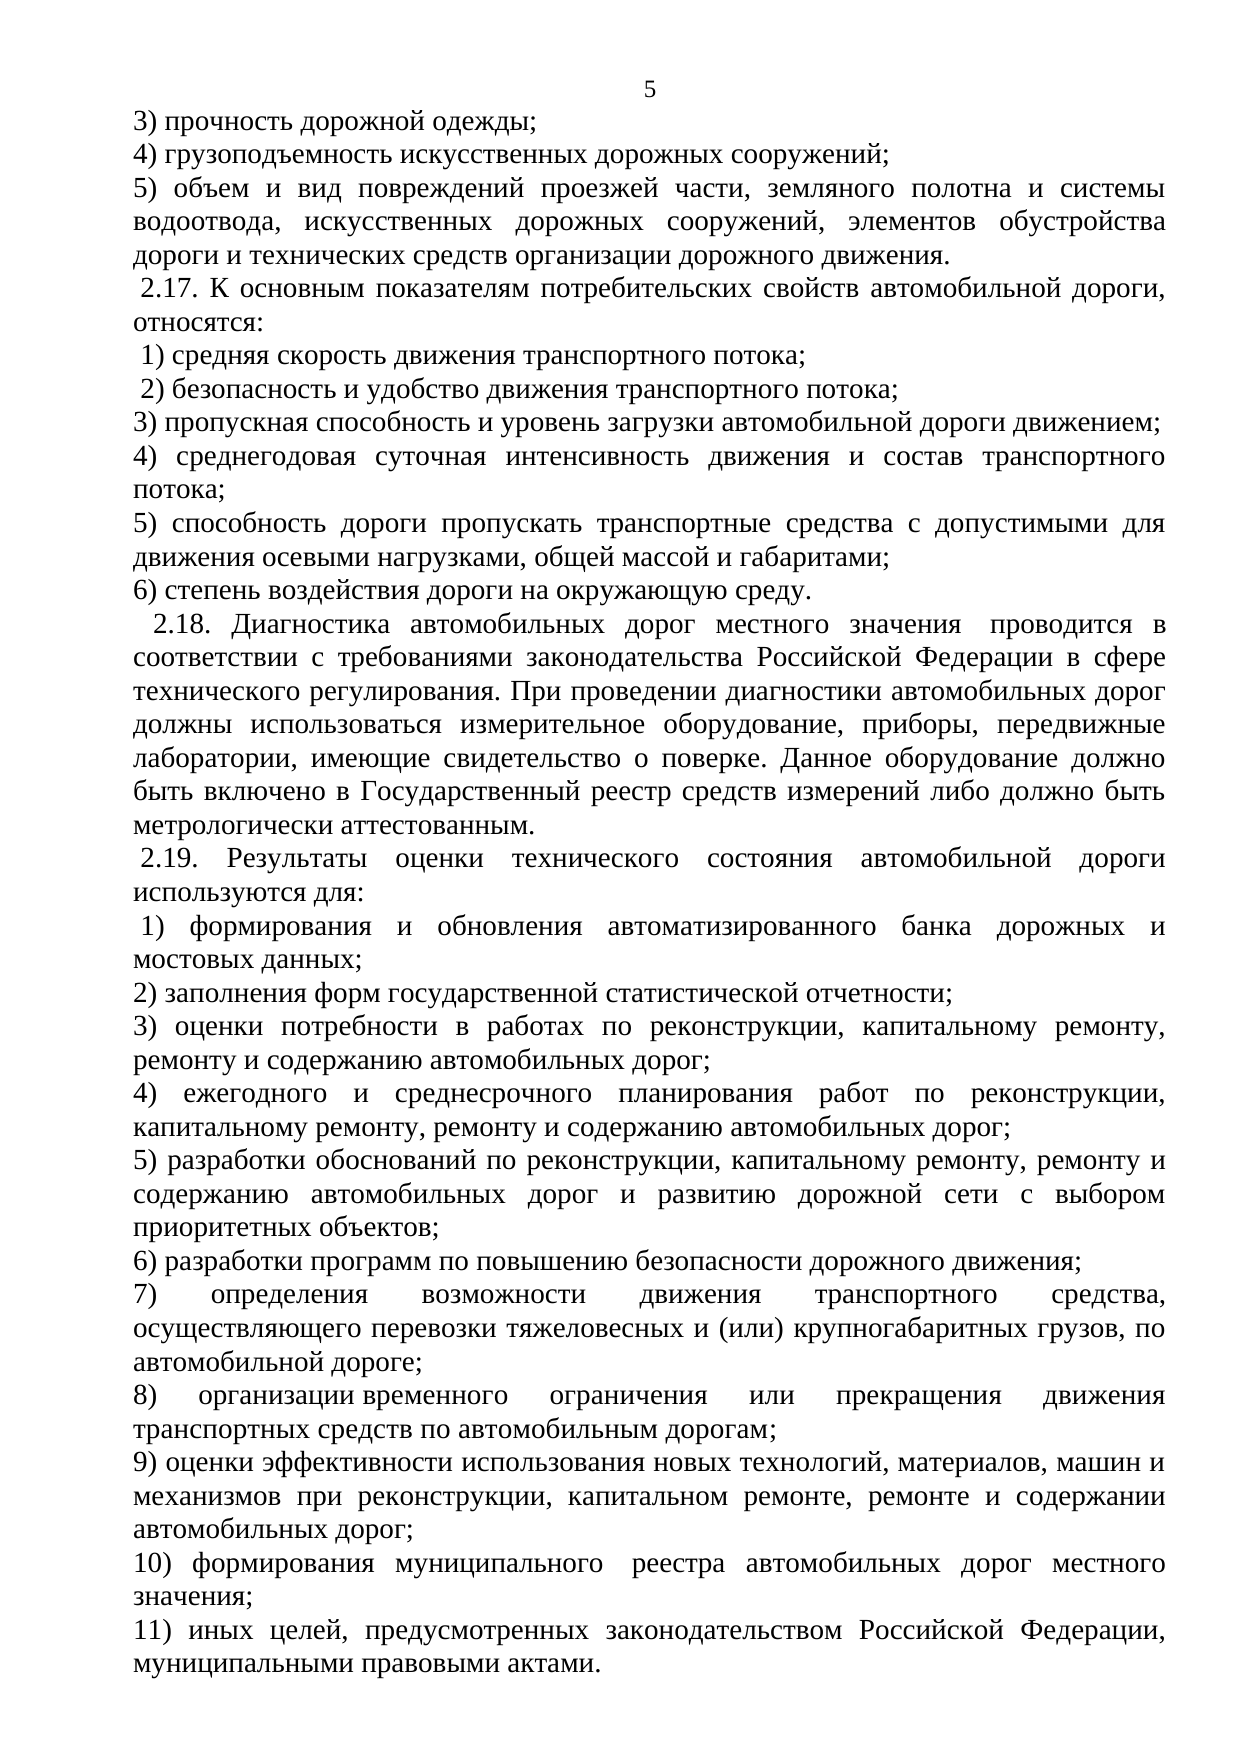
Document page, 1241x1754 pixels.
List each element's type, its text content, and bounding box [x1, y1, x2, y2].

text 4) ежегодного и среднесрочного планирования работ по реконструкции, капитальному ремонту, ремонту и содержанию автомобильных дорог; [133, 1075, 1167, 1142]
text 10) формирования муниципального реестра автомобильных дорог местного значения; [133, 1545, 1167, 1612]
text 9) оценки эффективности использования новых технологий, материалов, машин и механизмов при реконструкции, капитальном ремонте, ремонте и содержании автомобильных дорог; [133, 1444, 1167, 1545]
text 2.18. Диагностика автомобильных дорог местного значения проводится в соответствии с требованиями законодательства Российской Федерации в сфере технического регулирования. При проведении диагностики автомобильных дорог должны использоваться измерительное оборудование, приборы, передвижные лаборатории, имеющие свидетельство о поверке. Данное оборудование должно быть включено в Государственный реестр средств измерений либо должно быть метрологически аттестованным. [133, 606, 1167, 841]
text 5) объем и вид повреждений проезжей части, земляного полотна и системы водоотвода, искусственных дорожных сооружений, элементов обустройства дороги и технических средств организации дорожного движения. [133, 170, 1167, 270]
text 3) прочность дорожной одежды; [133, 103, 1167, 136]
text 3) пропускная способность и уровень загрузки автомобильной дороги движением; [133, 404, 1167, 438]
text 4) среднегодовая суточная интенсивность движения и состав транспортного потока; [133, 438, 1167, 505]
text 6) разработки программ по повышению безопасности дорожного движения; [133, 1243, 1167, 1277]
text 2) безопасность и удобство движения транспортного потока; [133, 371, 1167, 404]
text 1) формирования и обновления автоматизированного банка дорожных и мостовых данных; [133, 908, 1167, 975]
text 4) грузоподъемность искусственных дорожных сооружений; [133, 136, 1167, 170]
text 11) иных целей, предусмотренных законодательством Российской Федерации, муниципальными правовыми актами. [133, 1612, 1167, 1679]
text 2.19. Результаты оценки технического состояния автомобильной дороги используются для: [133, 841, 1167, 908]
text 5) способность дороги пропускать транспортные средства с допустимыми для движения осевыми нагрузками, общей массой и габаритами; [133, 505, 1167, 572]
text 2.17. К основным показателям потребительских свойств автомобильной дороги, относятся: [133, 270, 1167, 337]
text 3) оценки потребности в работах по реконструкции, капитальному ремонту, ремонту и содержанию автомобильных дорог; [133, 1008, 1167, 1075]
text 5) разработки обоснований по реконструкции, капитальному ремонту, ремонту и содержанию автомобильных дорог и развитию дорожной сети с выбором приоритетных объектов; [133, 1142, 1167, 1243]
text 1) средняя скорость движения транспортного потока; [133, 337, 1167, 371]
text 7) определения возможности движения транспортного средства, осуществляющего перевозки тяжеловесных и (или) крупногабаритных грузов, по автомобильной дороге; [133, 1277, 1167, 1377]
text 2) заполнения форм государственной статистической отчетности; [133, 975, 1167, 1008]
text 6) степень воздействия дороги на окружающую среду. [133, 572, 1167, 606]
text 8) организации временного ограничения или прекращения движения транспортных средств по автомобильным дорогам; [133, 1377, 1167, 1444]
